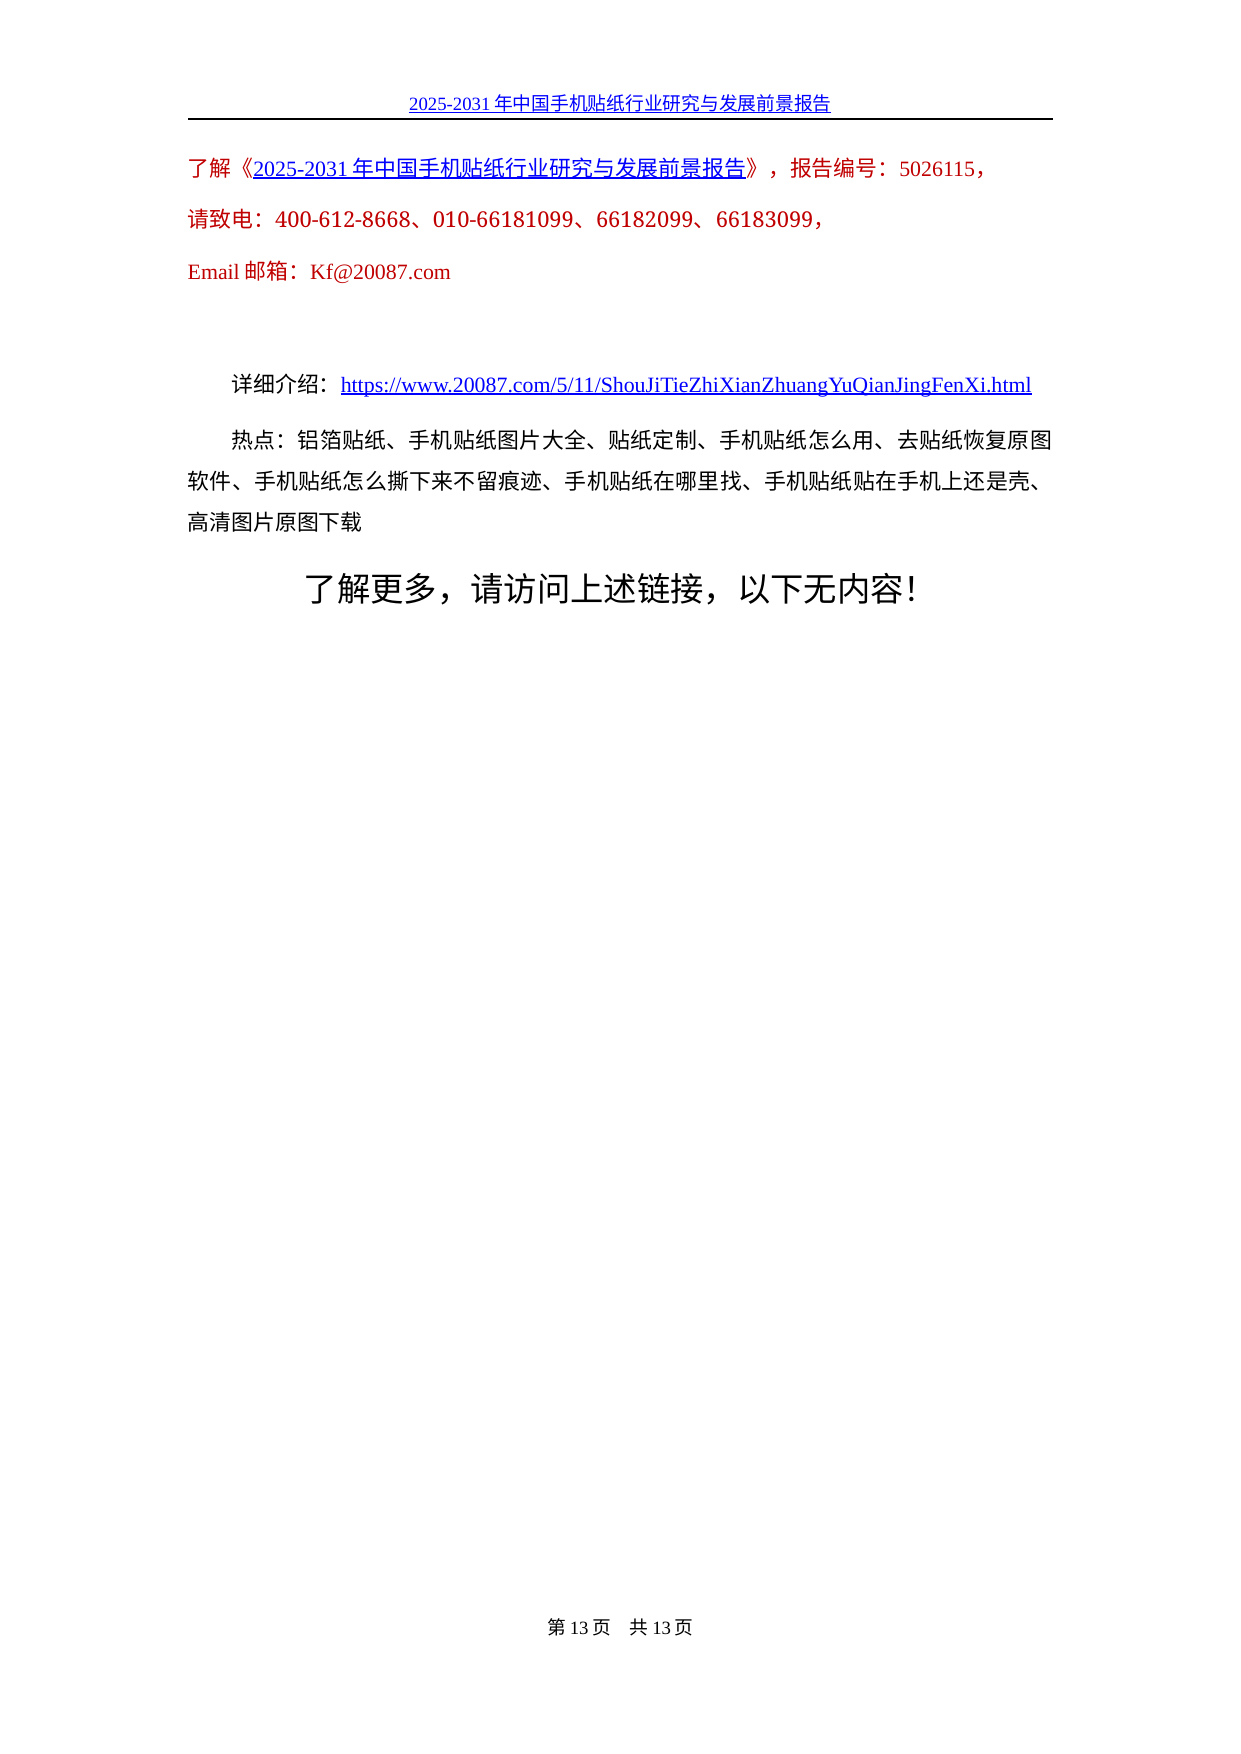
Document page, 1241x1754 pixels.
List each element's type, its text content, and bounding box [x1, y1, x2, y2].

text 详细介绍：https://www.20087.com/5/11/ShouJiTieZhiXianZhuangYuQianJingFenXi.html [187, 366, 1053, 399]
text 热点：铝箔贴纸、手机贴纸图片大全、贴纸定制、手机贴纸怎么用、去贴纸恢复原图软件、手机贴纸怎么撕下来不留痕迹、手机贴纸在哪里找、手机贴纸贴在手机上还是壳、高清图片原图下载 [187, 423, 1053, 537]
text 了解《2025-2031年中国手机贴纸行业研究与发展前景报告》，报告编号：5026115， [187, 150, 1053, 183]
text Email邮箱：Kf@20087.com [187, 253, 1053, 286]
text 请致电：400-612-8668、010-66181099、66182099、66183099， [187, 202, 1053, 234]
title 了解更多，请访问上述链接，以下无内容！ [187, 554, 1053, 619]
